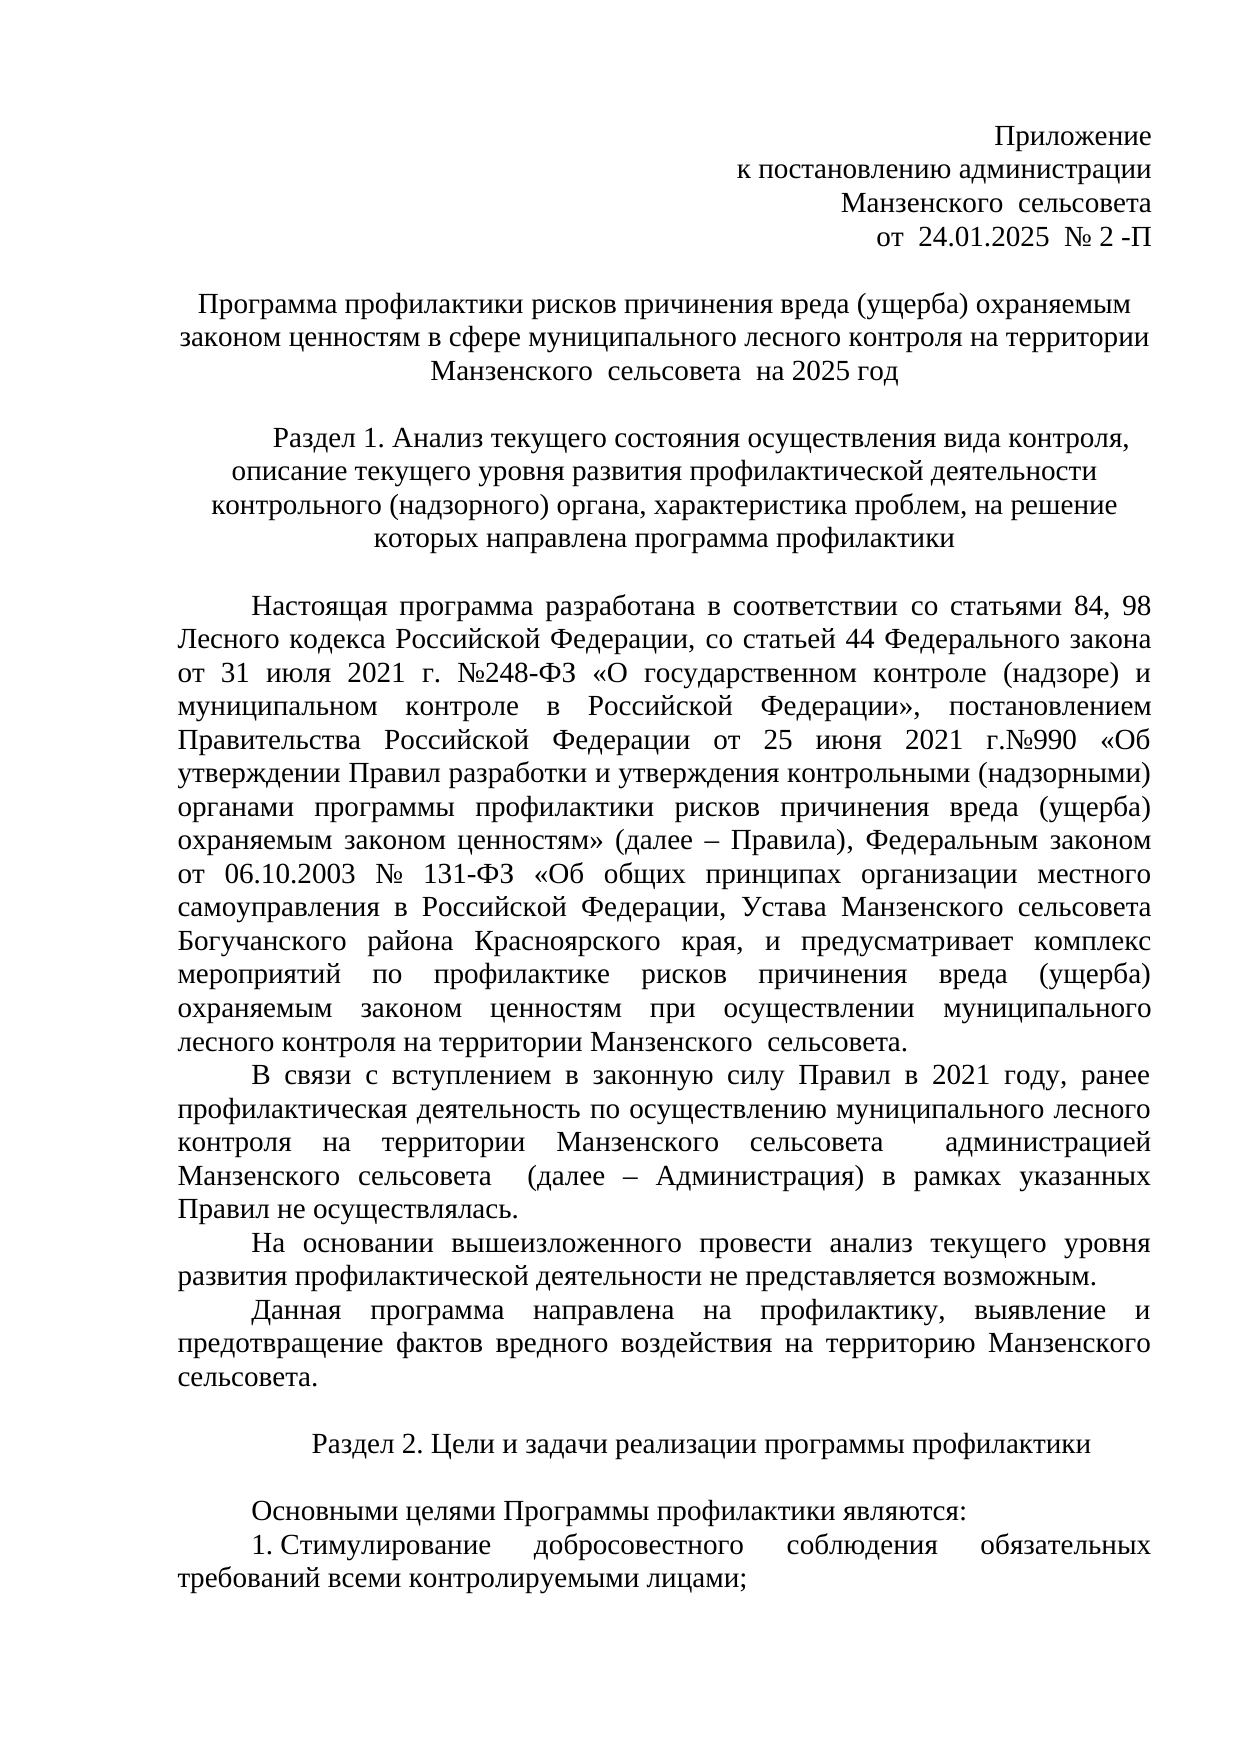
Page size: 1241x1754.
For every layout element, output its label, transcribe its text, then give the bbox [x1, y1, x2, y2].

text Манзенского сельсовета [723, 185, 1152, 219]
text Настоящая программа разработана в соответствии со статьями 84, 98 Лесного кодекса Российской Федерации, со статьей 44 Федерального закона от 31 июля 2021 г. №248-ФЗ «О государственном контроле (надзоре) и муниципальном контроле в Российской Федерации», постановлением Правительства Российской Федерации от 25 июня 2021 г.№990 «Об утверждении Правил разработки и утверждения контрольными (надзорными) органами программы профилактики рисков причинения вреда (ущерба) охраняемым законом ценностям» (далее – Правила), Федеральным законом от 06.10.2003 № 131-ФЗ «Об общих принципах организации местного самоуправления в Российской Федерации, Устава Манзенского сельсовета Богучанского района Красноярского края, и предусматривает комплекс мероприятий по профилактике рисков причинения вреда (ущерба) охраняемым законом ценностям при осуществлении муниципального лесного контроля на территории Манзенского сельсовета. [177, 588, 1152, 1057]
text В связи с вступлением в законную силу Правил в 2021 году, ранее профилактическая деятельность по осуществлению муниципального лесного контроля на территории Манзенского сельсовета администрацией Манзенского сельсовета (далее – Администрация) в рамках указанных Правил не осуществлялась. [177, 1057, 1152, 1225]
text На основании вышеизложенного провести анализ текущего уровня развития профилактической деятельности не представляется возможным. [177, 1225, 1152, 1292]
text Основными целями Программы профилактики являются: [177, 1493, 1152, 1527]
text Раздел 2. Цели и задачи реализации программы профилактики [177, 1426, 1152, 1460]
text Раздел 1. Анализ текущего состояния осуществления вида контроля, описание текущего уровня развития профилактической деятельности контрольного (надзорного) органа, характеристика проблем, на решение которых направлена программа профилактики [177, 420, 1152, 554]
text Приложение [723, 118, 1152, 152]
text Данная программа направлена на профилактику, выявление и предотвращение фактов вредного воздействия на территорию Манзенского сельсовета. [177, 1292, 1152, 1393]
text к постановлению администрации [723, 152, 1152, 185]
list Стимулирование добросовестного соблюдения обязательных требований всеми контролируемыми лицами; [177, 1527, 1152, 1594]
text Программа профилактики рисков причинения вреда (ущерба) охраняемым законом ценностям в сфере муниципального лесного контроля на территории Манзенского сельсовета на 2025 год [177, 286, 1152, 386]
text от 24.01.2025 № 2 -П [723, 219, 1152, 252]
